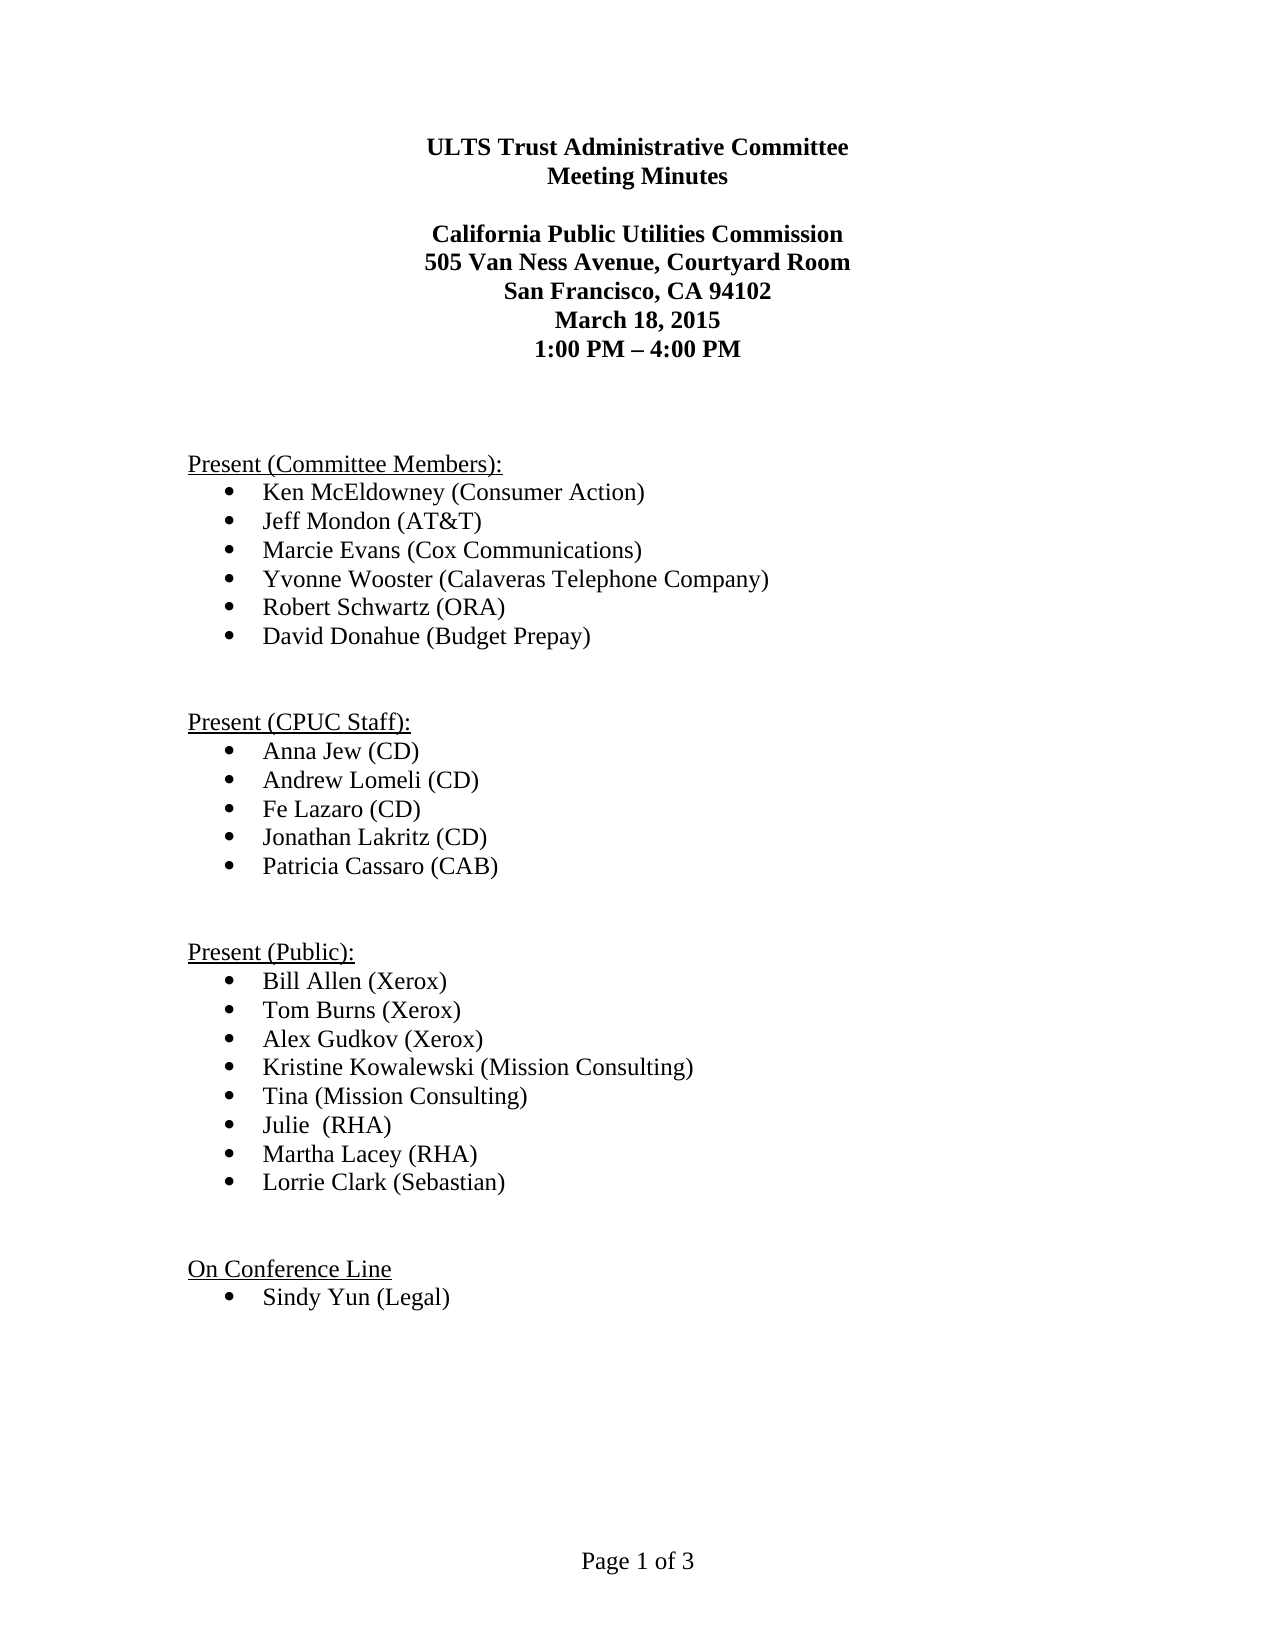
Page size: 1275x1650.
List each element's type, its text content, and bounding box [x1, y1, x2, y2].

text Present (Public): [187, 937, 1087, 966]
text 1:00 PM – 4:00 PM [187, 334, 1087, 362]
text Present (CPUC Staff): [187, 707, 1087, 736]
list Jeff Mondon (AT&T) [225, 506, 1087, 535]
text Present (Committee Members): [187, 449, 1087, 477]
list Robert Schwartz (ORA) [225, 592, 1087, 621]
list Alex Gudkov (Xerox) [225, 1024, 1087, 1052]
list Lorrie Clark (Sebastian) [225, 1167, 1087, 1196]
text California Public Utilities Commission [187, 219, 1087, 247]
text 505 Van Ness Avenue, Courtyard Room [187, 247, 1087, 276]
list Jonathan Lakritz (CD) [225, 822, 1087, 851]
list Anna Jew (CD) [225, 736, 1087, 765]
text San Francisco, CA 94102 [187, 276, 1087, 305]
list Tina (Mission Consulting) [225, 1081, 1087, 1110]
list Yvonne Wooster (Calaveras Telephone Company) [225, 564, 1087, 592]
list Julie (RHA) [225, 1110, 1087, 1139]
list Patricia Cassaro (CAB) [225, 851, 1087, 880]
list Bill Allen (Xerox) [225, 966, 1087, 995]
list Ken McEldowney (Consumer Action) [225, 477, 1087, 506]
list David Donahue (Budget Prepay) [225, 621, 1087, 650]
text On Conference Line [187, 1254, 1087, 1282]
list Martha Lacey (RHA) [225, 1139, 1087, 1167]
list Sindy Yun (Legal) [225, 1282, 1087, 1311]
list Kristine Kowalewski (Mission Consulting) [225, 1052, 1087, 1081]
list Andrew Lomeli (CD) [225, 765, 1087, 794]
list Fe Lazaro (CD) [225, 794, 1087, 822]
list Tom Burns (Xerox) [225, 995, 1087, 1024]
list Marcie Evans (Cox Communications) [225, 535, 1087, 564]
text March 18, 2015 [187, 305, 1087, 334]
